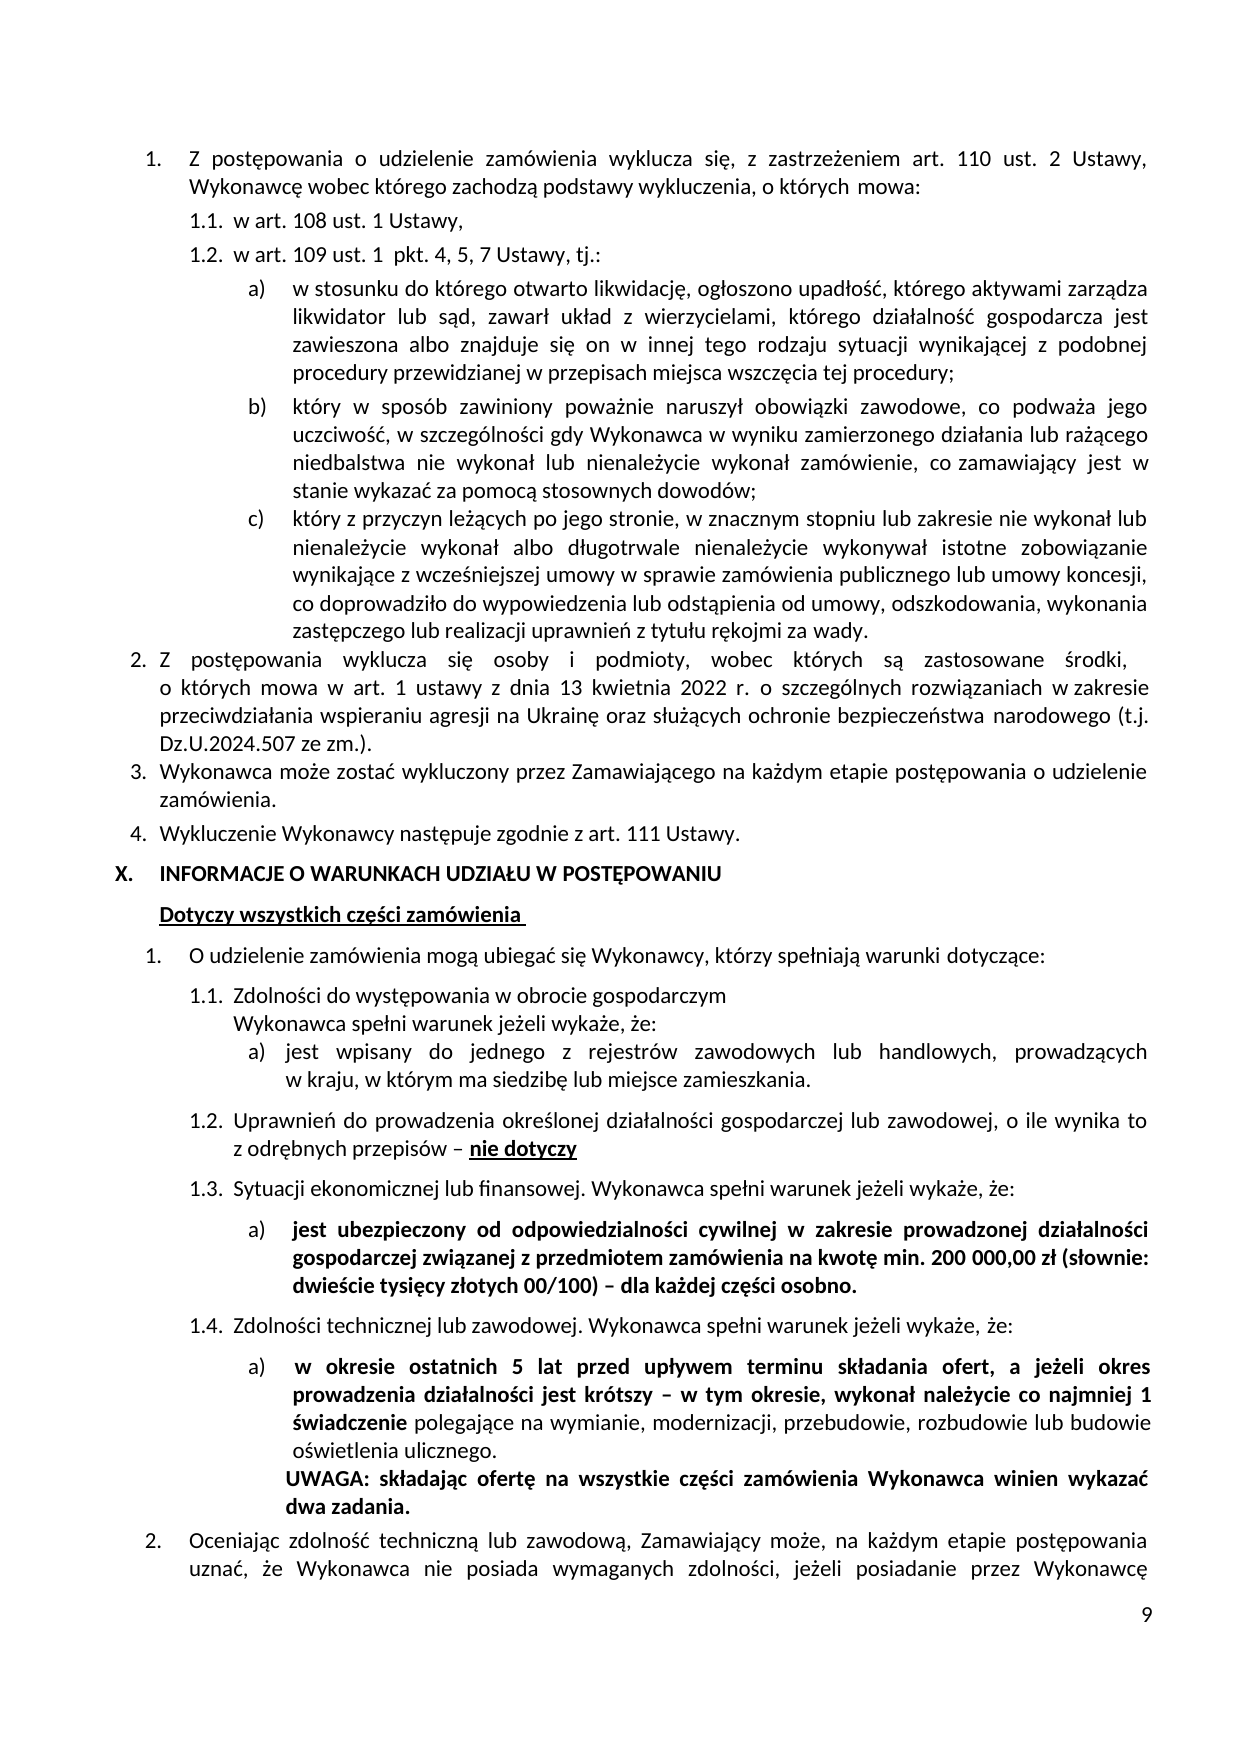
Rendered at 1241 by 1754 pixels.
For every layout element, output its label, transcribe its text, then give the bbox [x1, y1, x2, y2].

list który z przyczyn leżących po jego stronie, w znacznym stopniu lub zakresie nie wykonał lub nienależycie wykonał albo długotrwale nienależycie wykonywał istotne zobowiązanie wynikające z wcześniejszej umowy w sprawie zamówienia publicznego lub umowy koncesji, co doprowadziło do wypowiedzenia lub odstąpienia od umowy, odszkodowania, wykonania zastępczego lub realizacji uprawnień z tytułu rękojmi za wady. [248, 504, 1149, 645]
list Wykonawca spełni warunek jeżeli wykaże, że: [233, 1009, 1152, 1037]
list Wykluczenie Wykonawcy następuje zgodnie z art. 111 Ustawy. [130, 819, 1134, 847]
subtitle Z postępowania wyklucza się osoby i podmioty, wobec których są zastosowane środki, o których mowa w art. 1 ustawy z dnia 13 kwietnia 2022 r. o szczególnych rozwiązaniach w zakresie przeciwdziałania wspieraniu agresji na Ukrainę oraz służących ochronie bezpieczeństwa narodowego (t.j. Dz.U.2024.507 ze zm.). [130, 645, 1149, 757]
list Zdolności do występowania w obrocie gospodarczym [189, 981, 1152, 1009]
list UWAGA: składając ofertę na wszystkie części zamówienia Wykonawca winien wykazać dwa zadania. [285, 1464, 1149, 1520]
list który w sposób zawiniony poważnie naruszył obowiązki zawodowe, co podważa jego uczciwość, w szczególności gdy Wykonawca w wyniku zamierzonego działania lub rażącego niedbalstwa nie wykonał lub nienależycie wykonał zamówienie, co zamawiający jest w stanie wykazać za pomocą stosownych dowodów; [248, 392, 1149, 504]
list w stosunku do którego otwarto likwidację, ogłoszono upadłość, którego aktywami zarządza likwidator lub sąd, zawarł układ z wierzycielami, którego działalność gospodarcza jest zawieszona albo znajduje się on w innej tego rodzaju sytuacji wynikającej z podobnej procedury przewidzianej w przepisach miejsca wszczęcia tej procedury; [248, 274, 1149, 386]
list Uprawnień do prowadzenia określonej działalności gospodarczej lub zawodowej, o ile wynika to z odrębnych przepisów – nie dotyczy [189, 1106, 1149, 1162]
list a) w okresie ostatnich 5 lat przed upływem terminu składania ofert, a jeżeli okres prowadzenia działalności jest krótszy – w tym okresie, wykonał należycie co najmniej 1 świadczenie polegające na wymianie, modernizacji, przebudowie, rozbudowie lub budowie oświetlenia ulicznego. [248, 1352, 1152, 1464]
list Z postępowania o udzielenie zamówienia wyklucza się, z zastrzeżeniem art. 110 ust. 2 Ustawy, Wykonawcę wobec którego zachodzą podstawy wykluczenia, o których mowa: [144, 144, 1149, 200]
list O udzielenie zamówienia mogą ubiegać się Wykonawcy, którzy spełniają warunki dotyczące: [144, 941, 1123, 969]
list jest wpisany do jednego z rejestrów zawodowych lub handlowych, prowadzących w kraju, w którym ma siedzibę lub miejsce zamieszkania. [248, 1037, 1149, 1093]
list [144, 1527, 1149, 1583]
list w art. 109 ust. 1 pkt. 4, 5, 7 Ustawy, tj.: [189, 240, 1152, 268]
subtitle Dotyczy wszystkich części zamówienia [159, 900, 1152, 928]
subtitle Wykonawca może zostać wykluczony przez Zamawiającego na każdym etapie postępowania o udzielenie zamówienia. [130, 757, 1149, 813]
list jest ubezpieczony od odpowiedzialności cywilnej w zakresie prowadzonej działalności gospodarczej związanej z przedmiotem zamówienia na kwotę min. 200 000,00 zł (słownie: dwieście tysięcy złotych 00/100) – dla każdej części osobno. [248, 1215, 1149, 1299]
subtitle INFORMACJE O WARUNKACH UDZIAŁU W POSTĘPOWANIU [115, 859, 1152, 888]
list w art. 108 ust. 1 Ustawy, [189, 206, 1152, 234]
list Zdolności technicznej lub zawodowej. Wykonawca spełni warunek jeżeli wykaże, że: [189, 1312, 1152, 1340]
list Sytuacji ekonomicznej lub finansowej. Wykonawca spełni warunek jeżeli wykaże, że: [189, 1174, 1152, 1203]
